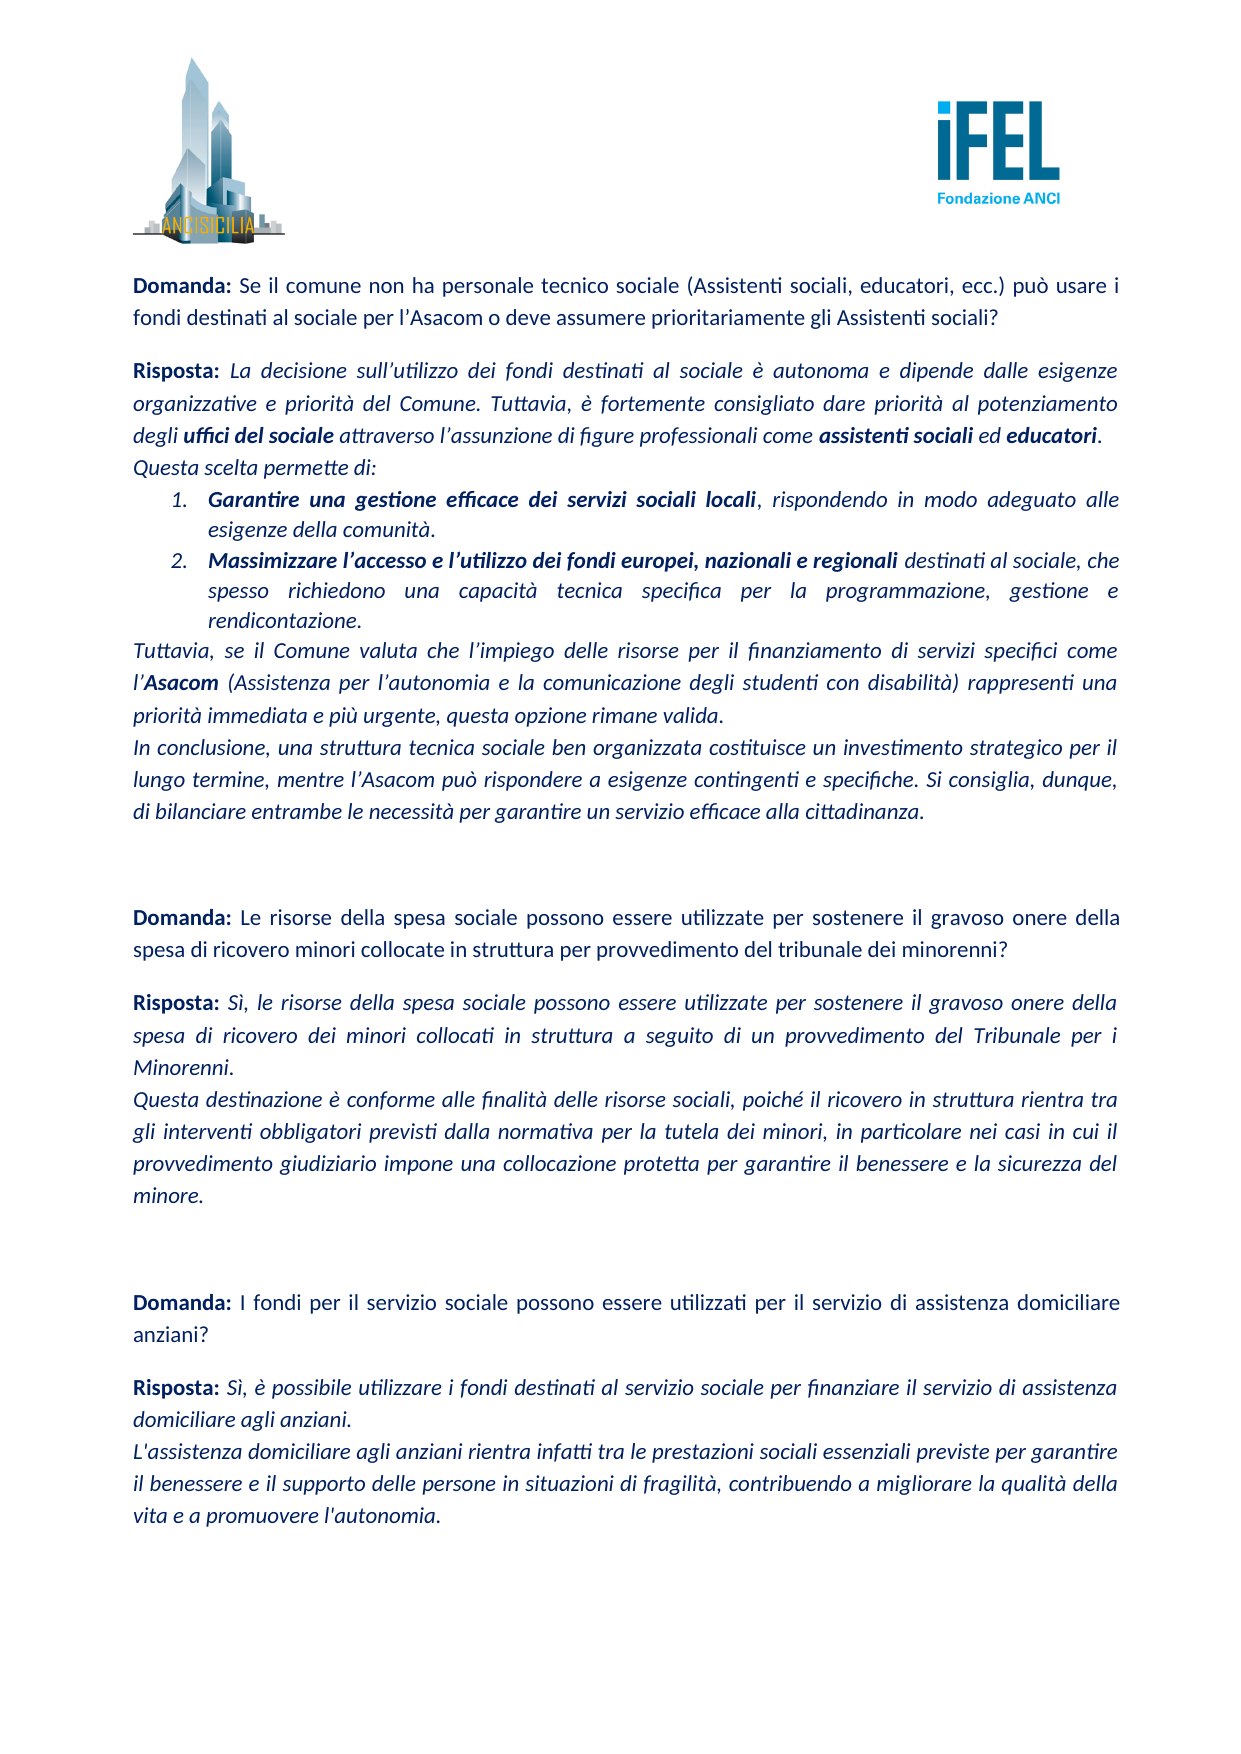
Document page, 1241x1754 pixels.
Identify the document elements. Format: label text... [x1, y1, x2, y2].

list Garantire una gestione efficace dei servizi sociali locali, rispondendo in modo adeguato alle esigenze della comunità. [170, 485, 1122, 543]
picture [132, 54, 288, 244]
text L'assistenza domiciliare agli anziani rientra infatti tra le prestazioni sociali essenziali previste per garantire il benessere e il supporto delle persone in situazioni di fragilità, contribuendo a migliorare la qualità della vita e a promuovere l'autonomia. [133, 1437, 1122, 1530]
text Tuttavia, se il Comune valuta che l’impiego delle risorse per il finanziamento di servizi specifici come l’Asacom (Assistenza per l’autonomia e la comunicazione degli studenti con disabilità) rappresenti una priorità immediata e più urgente, questa opzione rimane valida. [133, 636, 1122, 729]
text Domanda: Le risorse della spesa sociale possono essere utilizzate per sostenere il gravoso onere della spesa di ricovero minori collocate in struttura per provvedimento del tribunale dei minorenni? [133, 903, 1122, 963]
text Risposta: La decisione sull’utilizzo dei fondi destinati al sociale è autonoma e dipende dalle esigenze organizzative e priorità del Comune. Tuttavia, è fortemente consigliato dare priorità al potenziamento degli uffici del sociale attraverso l’assunzione di figure professionali come assistenti sociali ed educatori. [133, 357, 1122, 449]
text In conclusione, una struttura tecnica sociale ben organizzata costituisce un investimento strategico per il lungo termine, mentre l’Asacom può rispondere a esigenze contingenti e specifiche. Si consiglia, dunque, di bilanciare entrambe le necessità per garantire un servizio efficace alla cittadinanza. [133, 733, 1122, 825]
text Domanda: I fondi per il servizio sociale possono essere utilizzati per il servizio di assistenza domiciliare anziani? [133, 1288, 1122, 1348]
picture [912, 87, 1082, 216]
text Domanda: Se il comune non ha personale tecnico sociale (Assistenti sociali, educatori, ecc.) può usare i fondi destinati al sociale per l’Asacom o deve assumere prioritariamente gli Assistenti sociali? [133, 271, 1122, 332]
text Risposta: Sì, è possibile utilizzare i fondi destinati al servizio sociale per finanziare il servizio di assistenza domiciliare agli anziani. [133, 1373, 1122, 1433]
text Questa scelta permette di: [133, 453, 1122, 481]
text Risposta: Sì, le risorse della spesa sociale possono essere utilizzate per sostenere il gravoso onere della spesa di ricovero dei minori collocati in struttura a seguito di un provvedimento del Tribunale per i Minorenni. [133, 988, 1122, 1081]
list Massimizzare l’accesso e l’utilizzo dei fondi europei, nazionali e regionali destinati al sociale, che spesso richiedono una capacità tecnica specifica per la programmazione, gestione e rendicontazione. [170, 546, 1122, 634]
text Questa destinazione è conforme alle finalità delle risorse sociali, poiché il ricovero in struttura rientra tra gli interventi obbligatori previsti dalla normativa per la tutela dei minori, in particolare nei casi in cui il provvedimento giudiziario impone una collocazione protetta per garantire il benessere e la sicurezza del minore. [133, 1085, 1122, 1210]
